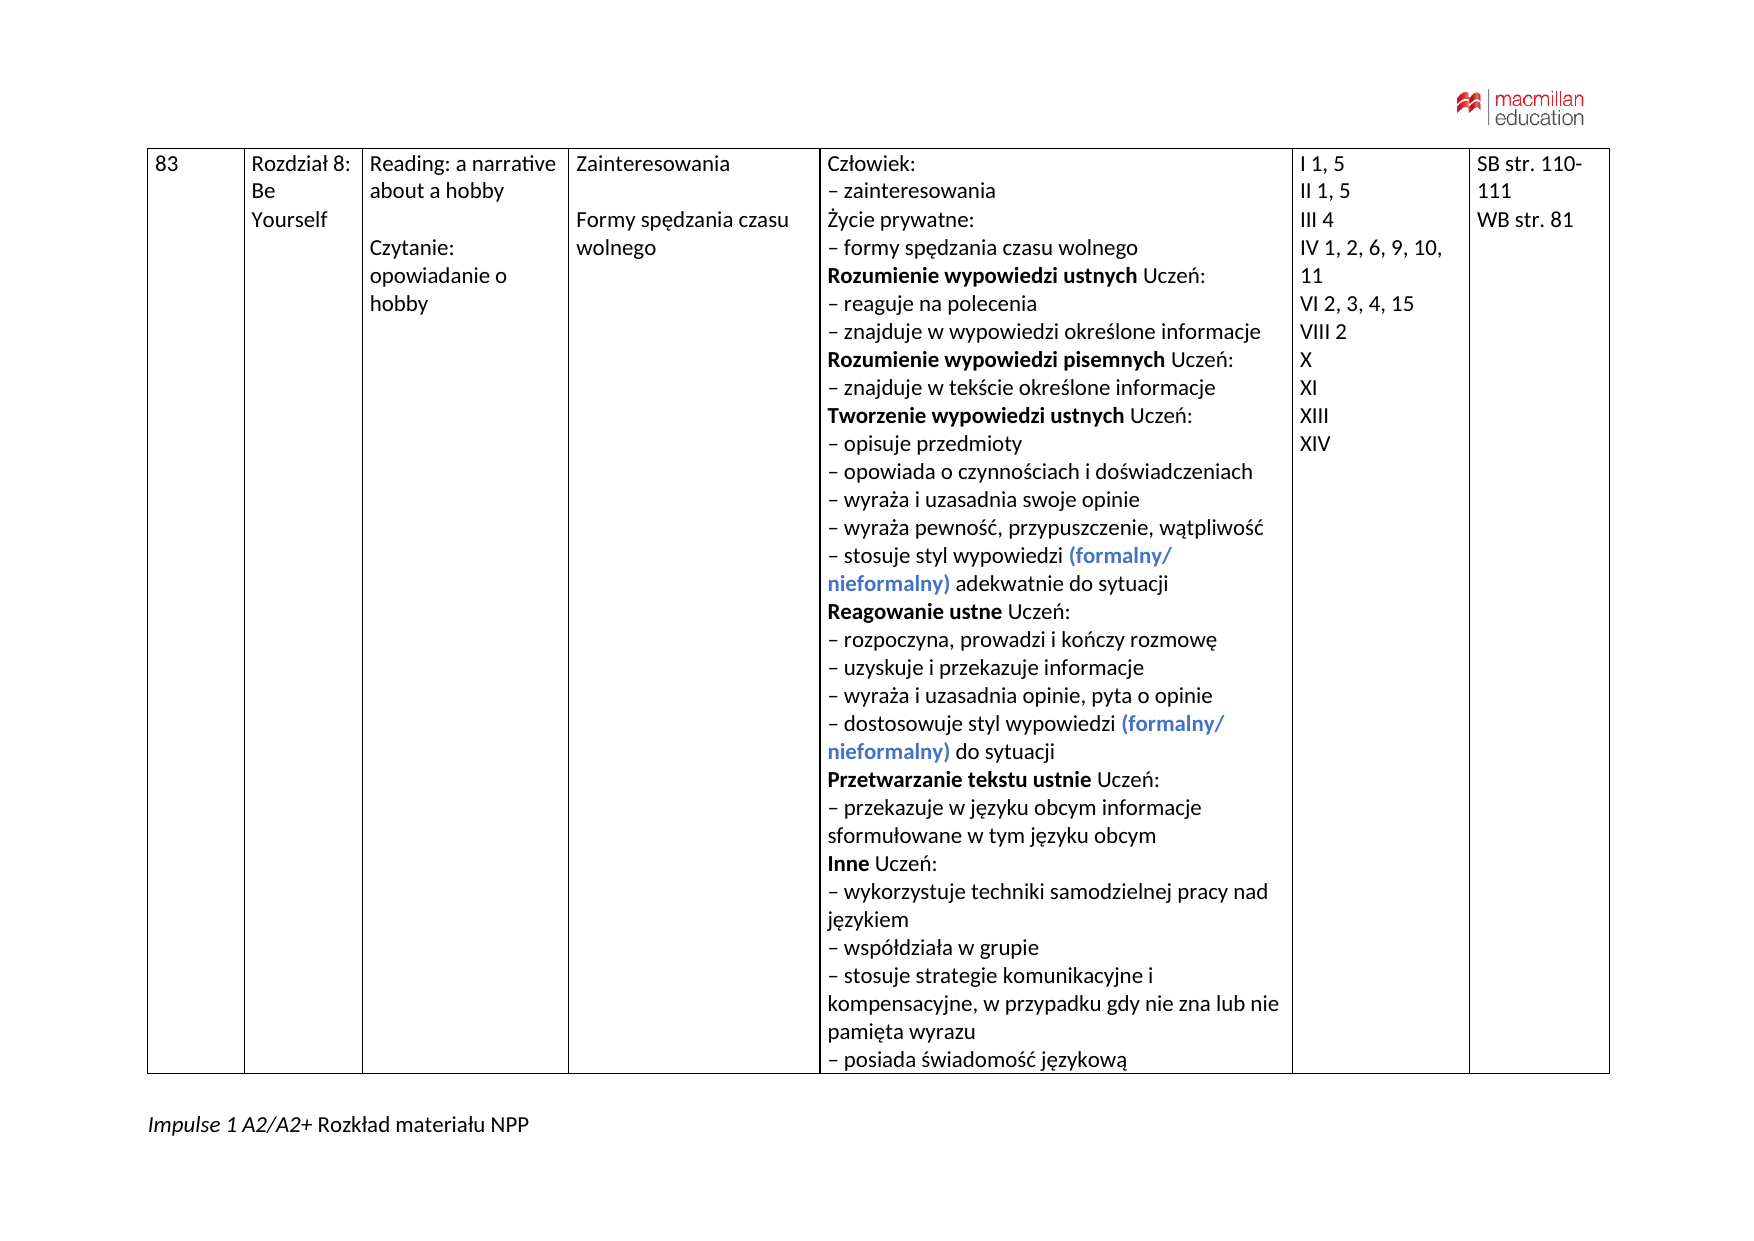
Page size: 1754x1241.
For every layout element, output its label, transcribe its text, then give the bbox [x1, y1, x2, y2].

table_cell 83 [148, 149, 244, 1073]
table_cell Zainteresowania Formy spędzania czasu wolnego [569, 149, 819, 1073]
table_cell SB str. 110-111 WB str. 81 [1470, 149, 1609, 1073]
table_cell Człowiek: – zainteresowania Życie prywatne: – formy spędzania czasu wolnego Rozumienie wypowiedzi ustnych Uczeń: – reaguje na polecenia – znajduje w wypowiedzi określone informacje Rozumienie wypowiedzi pisemnych Uczeń: – znajduje w tekście określone informacje Tworzenie wypowiedzi ustnych Uczeń: – opisuje przedmioty – opowiada o czynnościach i doświadczeniach – wyraża i uzasadnia swoje opinie – wyraża pewność, przypuszczenie, wątpliwość – stosuje styl wypowiedzi (formalny/ nieformalny) adekwatnie do sytuacji Reagowanie ustne Uczeń: – rozpoczyna, prowadzi i kończy rozmowę – uzyskuje i przekazuje informacje – wyraża i uzasadnia opinie, pyta o opinie – dostosowuje styl wypowiedzi (formalny/ nieformalny) do sytuacji Przetwarzanie tekstu ustnie Uczeń: – przekazuje w języku obcym informacje sformułowane w tym języku obcym Inne Uczeń: – wykorzystuje techniki samodzielnej pracy nad językiem – współdziała w grupie – stosuje strategie komunikacyjne i kompensacyjne, w przypadku gdy nie zna lub nie pamięta wyrazu – posiada świadomość językową [821, 149, 1292, 1073]
picture [1442, 73, 1607, 143]
table_cell Reading: a narrative about a hobby Czytanie: opowiadanie o hobby [363, 149, 568, 1073]
table_cell I 1, 5 II 1, 5 III 4 IV 1, 2, 6, 9, 10, 11 VI 2, 3, 4, 15 VIII 2 X XI XIII XIV [1293, 149, 1469, 1073]
table_cell Rozdział 8: Be Yourself [245, 149, 362, 1073]
